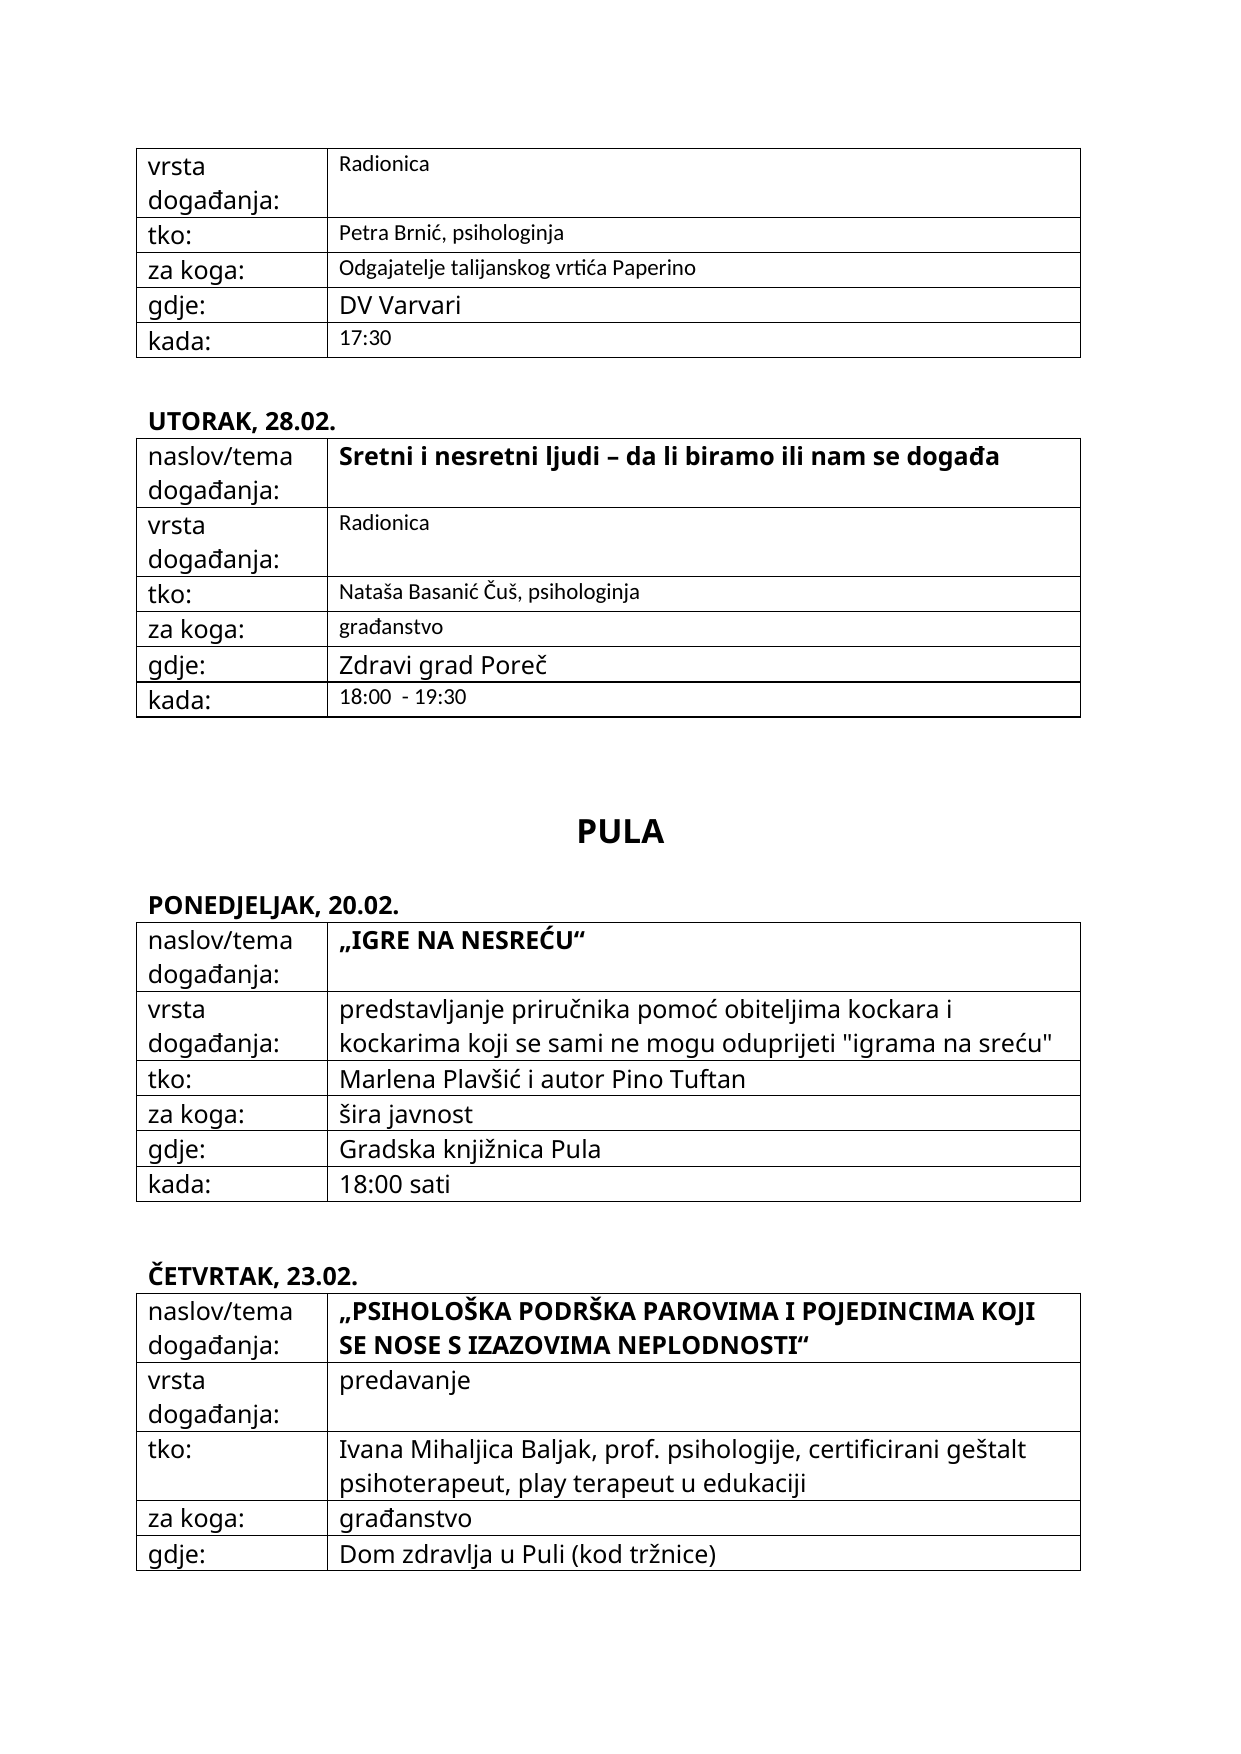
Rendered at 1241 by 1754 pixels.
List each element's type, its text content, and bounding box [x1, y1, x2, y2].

table_cell kada: [137, 1167, 327, 1201]
table_cell kada: [137, 323, 327, 357]
table_cell Nataša Basanić Čuš, psihologinja [328, 577, 1080, 611]
table_cell predavanje [328, 1363, 1080, 1431]
table_cell za koga: [137, 1096, 327, 1130]
table_cell za koga: [137, 612, 327, 646]
table_header Sretni i nesretni ljudi – da li biramo ili nam se događa [328, 439, 1080, 507]
table_cell za koga: [137, 1501, 327, 1535]
table_cell Dom zdravlja u Puli (kod tržnice) [328, 1536, 1080, 1570]
table_header naslov/tema događanja: [137, 1294, 327, 1362]
table_cell Ivana Mihaljica Baljak, prof. psihologije, certificirani geštalt psihoterapeut, play terapeut u edukaciji [328, 1432, 1080, 1500]
table_cell građanstvo [328, 1501, 1080, 1535]
table_cell predstavljanje priručnika pomoć obiteljima kockara i kockarima koji se sami ne mogu oduprijeti "igrama na sreću" [328, 992, 1080, 1060]
table_header „IGRE NA NESREĆU“ [328, 923, 1080, 991]
text UTORAK, 28.02. [148, 404, 1093, 438]
table_cell DV Varvari [328, 288, 1080, 322]
table_cell vrsta događanja: [137, 992, 327, 1060]
table_cell vrsta događanja: [137, 508, 327, 576]
table_cell Odgajatelje talijanskog vrtića Paperino [328, 253, 1080, 287]
table_cell kada: [137, 683, 327, 716]
table_cell gdje: [137, 647, 327, 681]
table_cell tko: [137, 577, 327, 611]
table_header naslov/tema događanja: [137, 439, 327, 507]
text PONEDJELJAK, 20.02. [148, 888, 1093, 922]
table_cell 18:00 sati [328, 1167, 1080, 1201]
table_cell Marlena Plavšić i autor Pino Tuftan [328, 1061, 1080, 1095]
text PULA [148, 808, 1093, 854]
text ČETVRTAK, 23.02. [148, 1258, 1093, 1293]
table_header naslov/tema događanja: [137, 923, 327, 991]
table_cell vrsta događanja: [137, 149, 327, 217]
table_cell vrsta događanja: [137, 1363, 327, 1431]
table_cell Radionica [328, 508, 1080, 576]
table_cell 17:30 [328, 323, 1080, 357]
table_cell Radionica [328, 149, 1080, 217]
table_cell građanstvo [328, 612, 1080, 646]
table_cell šira javnost [328, 1096, 1080, 1130]
table_cell gdje: [137, 1536, 327, 1570]
table_cell Gradska knjižnica Pula [328, 1131, 1080, 1166]
table_cell gdje: [137, 288, 327, 322]
table_header „PSIHOLOŠKA PODRŠKA PAROVIMA I POJEDINCIMA KOJI SE NOSE S IZAZOVIMA NEPLODNOSTI“ [328, 1294, 1080, 1362]
table_cell tko: [137, 1061, 327, 1095]
table_cell za koga: [137, 253, 327, 287]
table_cell Zdravi grad Poreč [328, 647, 1080, 681]
table_cell tko: [137, 1432, 327, 1500]
table_cell 18:00 - 19:30 [328, 683, 1080, 716]
table_cell gdje: [137, 1131, 327, 1166]
table_cell tko: [137, 218, 327, 252]
table_cell Petra Brnić, psihologinja [328, 218, 1080, 252]
